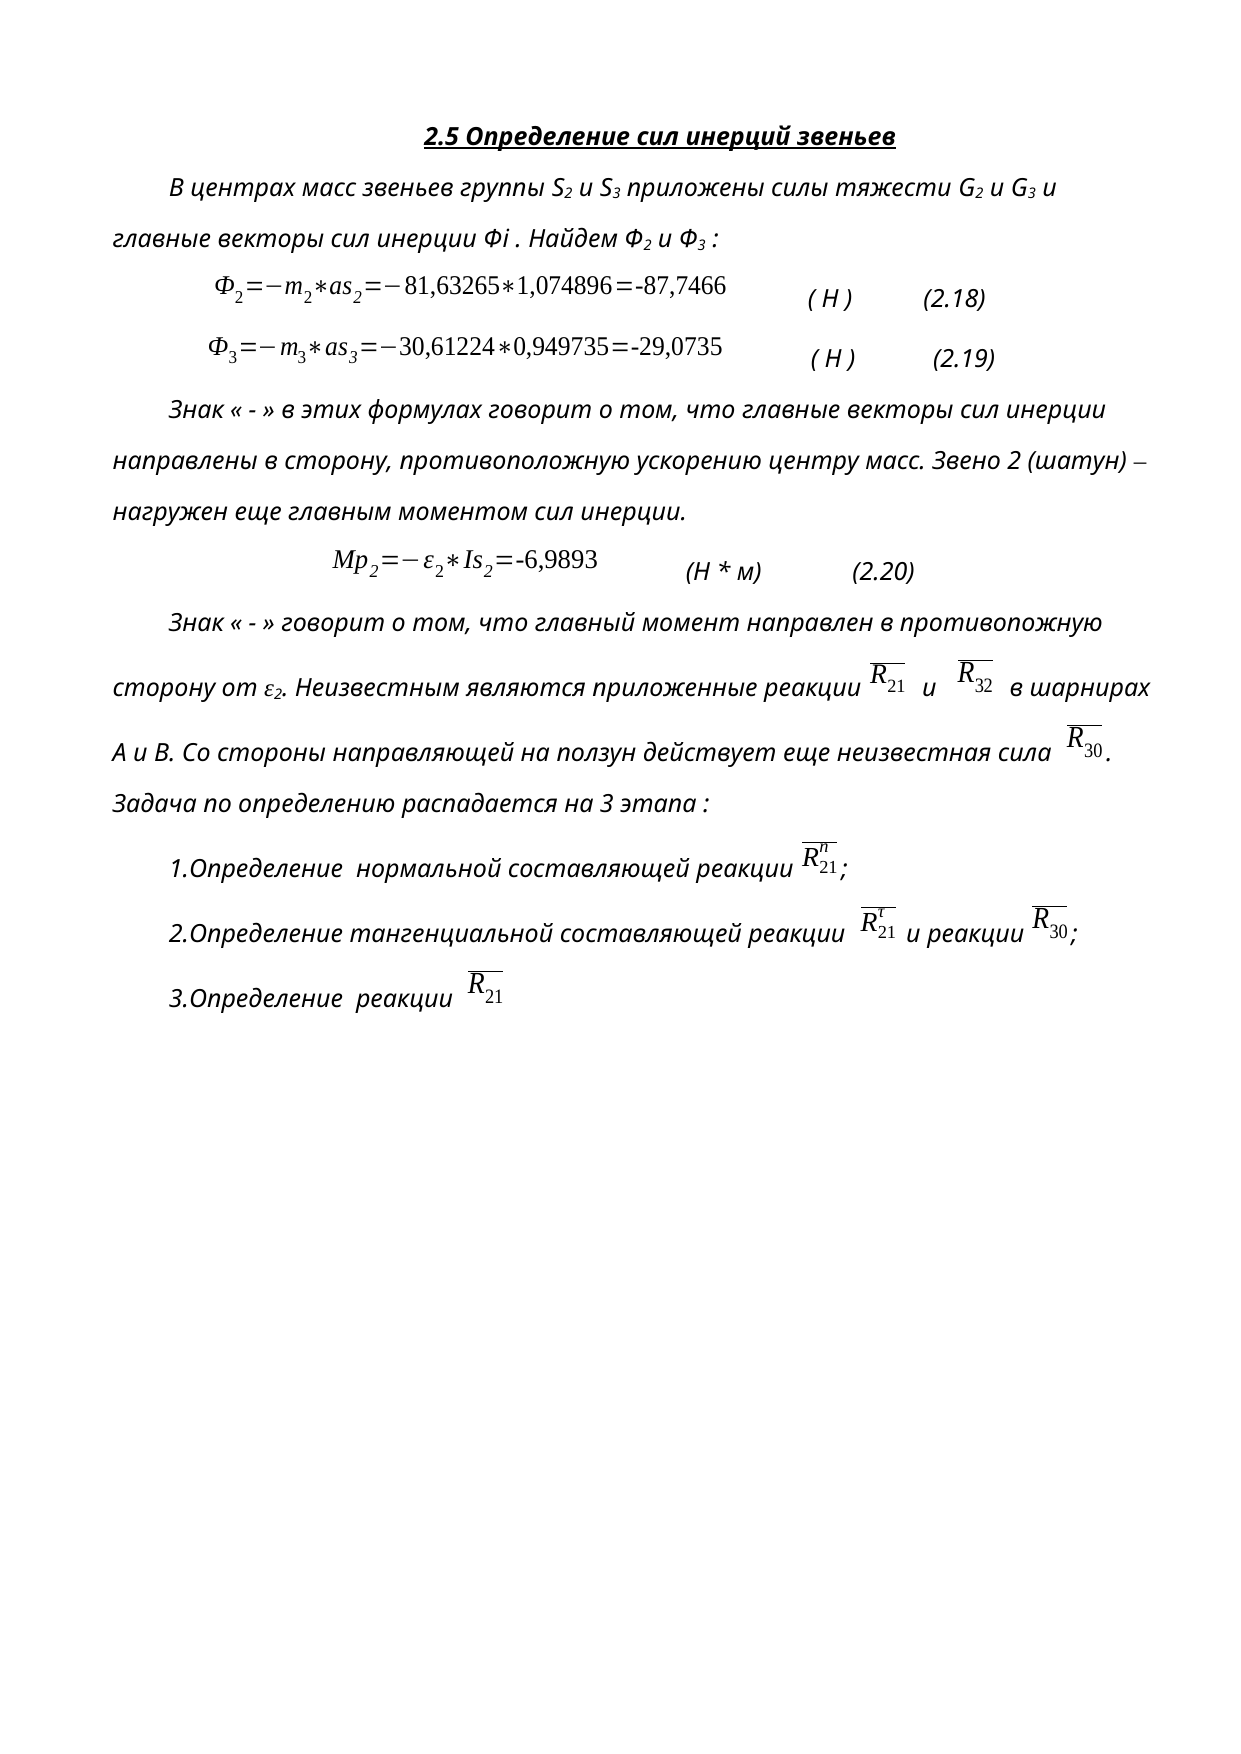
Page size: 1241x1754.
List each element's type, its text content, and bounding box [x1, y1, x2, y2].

text 2.Определение тангенциальной составляющей реакции и реакции ; [112, 902, 1152, 950]
text ( Н ) (2.19) [112, 331, 1152, 375]
text Знак « - » говорит о том, что главный момент направлен в противопожную сторону от ε2. Неизвестным являются приложенные реакции и в шарнирах А и В. Со стороны направляющей на ползун действует еще неизвестная сила . Задача по определению распадается на 3 этапа : [112, 605, 1152, 820]
text Знак « - » в этих формулах говорит о том, что главные векторы сил инерции направлены в сторону, противоположную ускорению центру масс. Звено 2 (шатун) – нагружен еще главным моментом сил инерции. [112, 392, 1152, 528]
text В центрах масс звеньев группы S2 и S3 приложены силы тяжести G2 и G3 и главные векторы сил инерции Фi . Найдем Ф2 и Ф3 : [112, 169, 1152, 254]
text (Н * м) (2.20) [112, 545, 1152, 588]
text 2.5 Определение сил инерций звеньев [112, 118, 1152, 152]
text ( Н ) (2.18) [112, 271, 1152, 314]
text 3.Определение реакции [112, 967, 1152, 1014]
text 1.Определение нормальной составляющей реакции ; [112, 837, 1152, 885]
